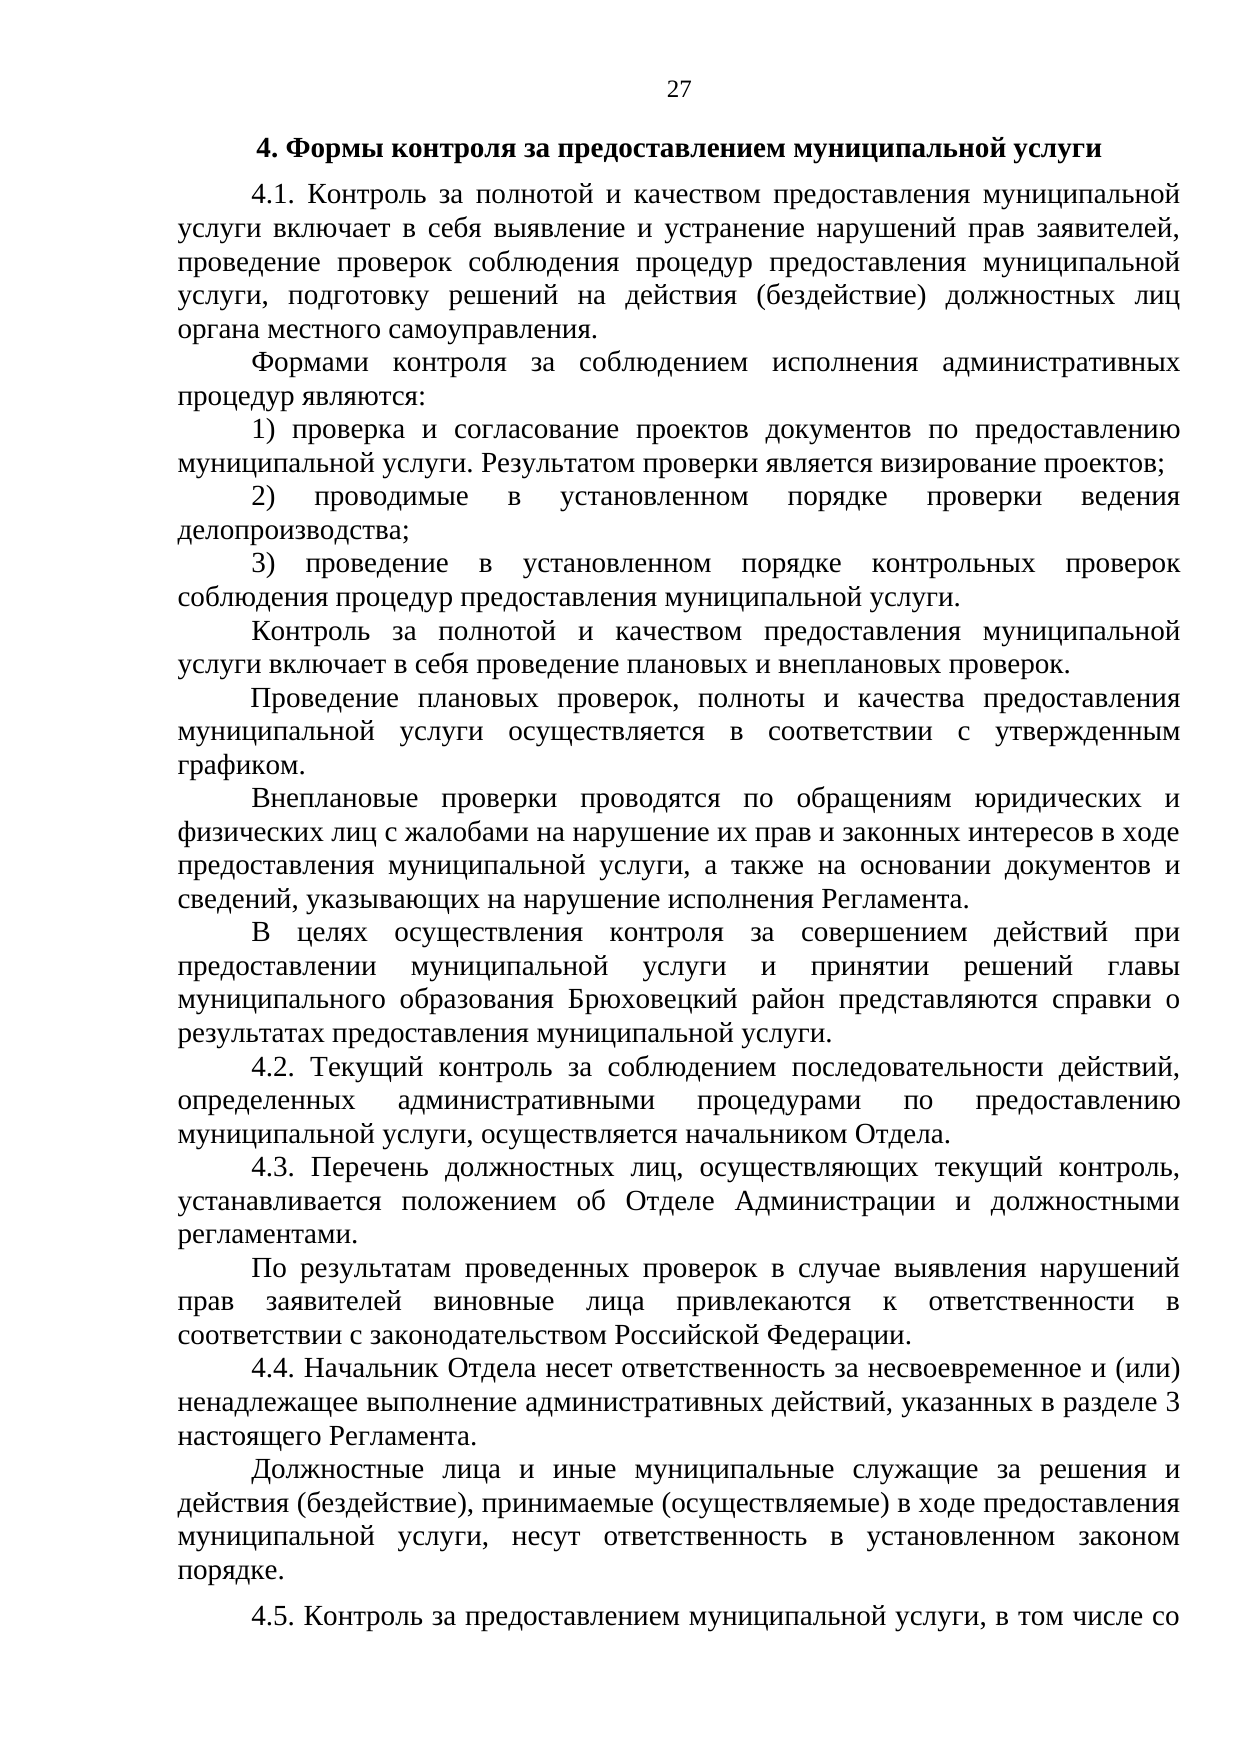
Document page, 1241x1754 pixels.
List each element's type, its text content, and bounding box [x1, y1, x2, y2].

text Внеплановые проверки проводятся по обращениям юридических и физических лиц с жалобами на нарушение их прав и законных интересов в ходе предоставления муниципальной услуги, а также на основании документов и сведений, указывающих на нарушение исполнения Регламента. [177, 780, 1181, 914]
text 3) проведение в установленном порядке контрольных проверок соблюдения процедур предоставления муниципальной услуги. [177, 546, 1181, 613]
text В целях осуществления контроля за совершением действий при предоставлении муниципальной услуги и принятии решений главы муниципального образования Брюховецкий район представляются справки о результатах предоставления муниципальной услуги. [177, 914, 1181, 1049]
text 4.3. Перечень должностных лиц, осуществляющих текущий контроль, устанавливается положением об Отделе Администрации и должностными регламентами. [177, 1149, 1181, 1250]
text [177, 1598, 1181, 1631]
text Контроль за полнотой и качеством предоставления муниципальной услуги включает в себя проведение плановых и внеплановых проверок. [177, 613, 1181, 680]
text Проведение плановых проверок, полноты и качества предоставления муниципальной услуги осуществляется в соответствии с утвержденным графиком. [177, 680, 1181, 780]
text Формами контроля за соблюдением исполнения административных процедур являются: [177, 344, 1181, 411]
text Должностные лица и иные муниципальные служащие за решения и действия (бездействие), принимаемые (осуществляемые) в ходе предоставления муниципальной услуги, несут ответственность в установленном законом порядке. [177, 1451, 1181, 1585]
text 4.2. Текущий контроль за соблюдением последовательности действий, определенных административными процедурами по предоставлению муниципальной услуги, осуществляется начальником Отдела. [177, 1049, 1181, 1149]
text 4.4. Начальник Отдела несет ответственность за несвоевременное и (или) ненадлежащее выполнение административных действий, указанных в разделе 3 настоящего Регламента. [177, 1351, 1181, 1451]
text 4.1. Контроль за полнотой и качеством предоставления муниципальной услуги включает в себя выявление и устранение нарушений прав заявителей, проведение проверок соблюдения процедур предоставления муниципальной услуги, подготовку решений на действия (бездействие) должностных лиц органа местного самоуправления. [177, 177, 1181, 344]
text 2) проводимые в установленном порядке проверки ведения делопроизводства; [177, 478, 1181, 546]
text 1) проверка и согласование проектов документов по предоставлению муниципальной услуги. Результатом проверки является визирование проектов; [177, 411, 1181, 478]
text По результатам проведенных проверок в случае выявления нарушений прав заявителей виновные лица привлекаются к ответственности в соответствии с законодательством Российской Федерации. [177, 1250, 1181, 1351]
text 4. Формы контроля за предоставлением муниципальной услуги [177, 131, 1181, 164]
